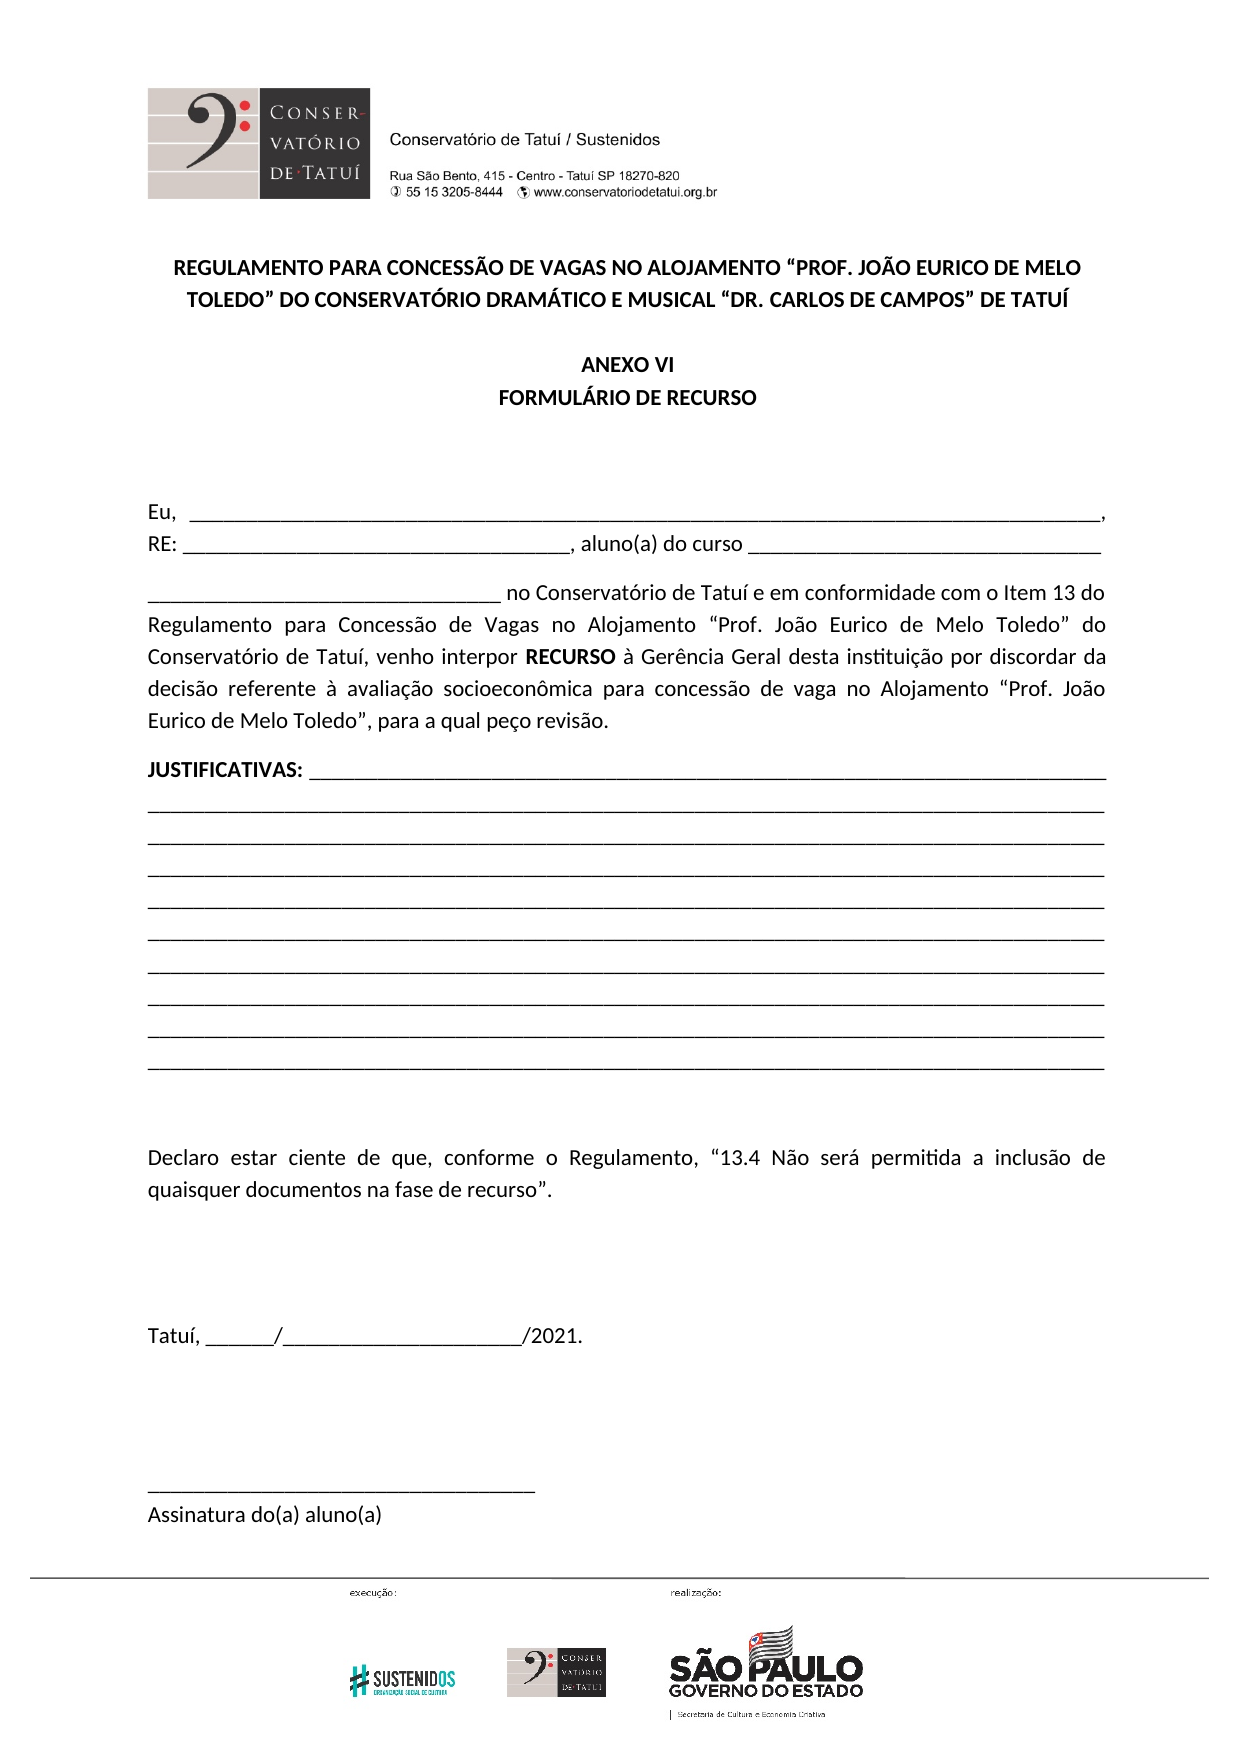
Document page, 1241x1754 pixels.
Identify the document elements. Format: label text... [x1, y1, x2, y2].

picture [318, 1587, 899, 1724]
text JUSTIFICATIVAS: ______________________________________________________________________ ____________________________________________________________________________________________________________________________________________________________________________________________________________________________________________________________________________________________________________________________________________________________________________________________________________________________________________________________________________________________________________________________________________________________________________________________________________________________________________________________________________________________________________________________________________________________________________________ [148, 756, 1107, 1073]
subtitle FORMULÁRIO DE RECURSO [148, 383, 1107, 444]
picture [31, 1, 1241, 219]
text Declaro estar ciente de que, conforme o Regulamento, “13.4 Não será permitida a inclusão de quaisquer documentos na fase de recurso”. [148, 1143, 1107, 1203]
text Eu, ________________________________________________________________________________, RE: __________________________________, aluno(a) do curso _______________________________ [148, 497, 1107, 557]
subtitle REGULAMENTO PARA CONCESSÃO DE VAGAS NO ALOJAMENTO “PROF. JOÃO EURICO DE MELO TOLEDO” DO CONSERVATÓRIO DRAMÁTICO E MUSICAL “DR. CARLOS DE CAMPOS” DE TATUÍ [148, 253, 1107, 346]
text __________________________________ Assinatura do(a) aluno(a) [148, 1468, 1107, 1528]
text Tatuí, ______/_____________________/2021. [148, 1322, 1107, 1350]
text _______________________________ no Conservatório de Tatuí e em conformidade com o Item 13 do Regulamento para Concessão de Vagas no Alojamento “Prof. João Eurico de Melo Toledo” do Conservatório de Tatuí, venho interpor RECURSO à Gerência Geral desta instituição por discordar da decisão referente à avaliação socioeconômica para concessão de vaga no Alojamento “Prof. João Eurico de Melo Toledo”, para a qual peço revisão. [148, 578, 1107, 735]
subtitle ANEXO VI [148, 351, 1107, 378]
